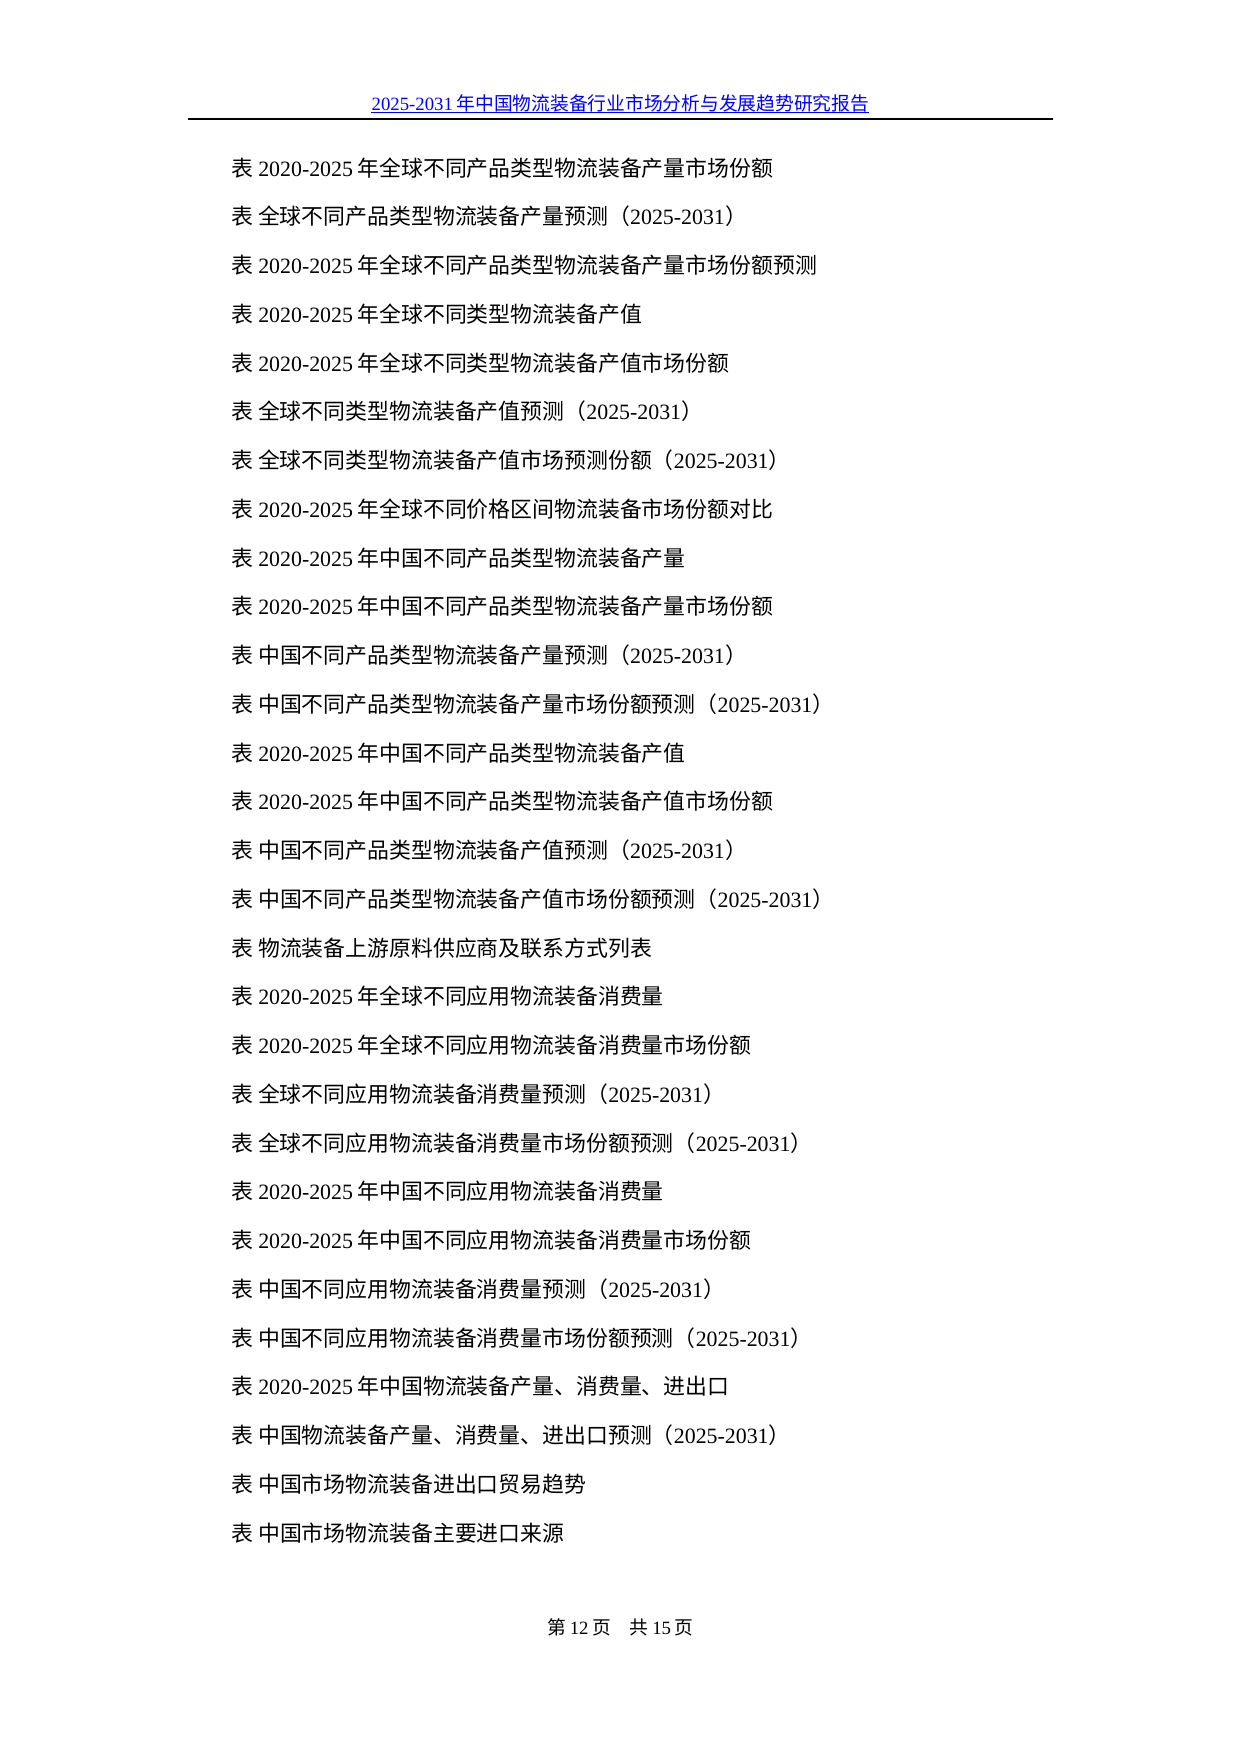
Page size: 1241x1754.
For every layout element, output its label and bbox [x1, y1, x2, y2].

text [187, 150, 1053, 1548]
